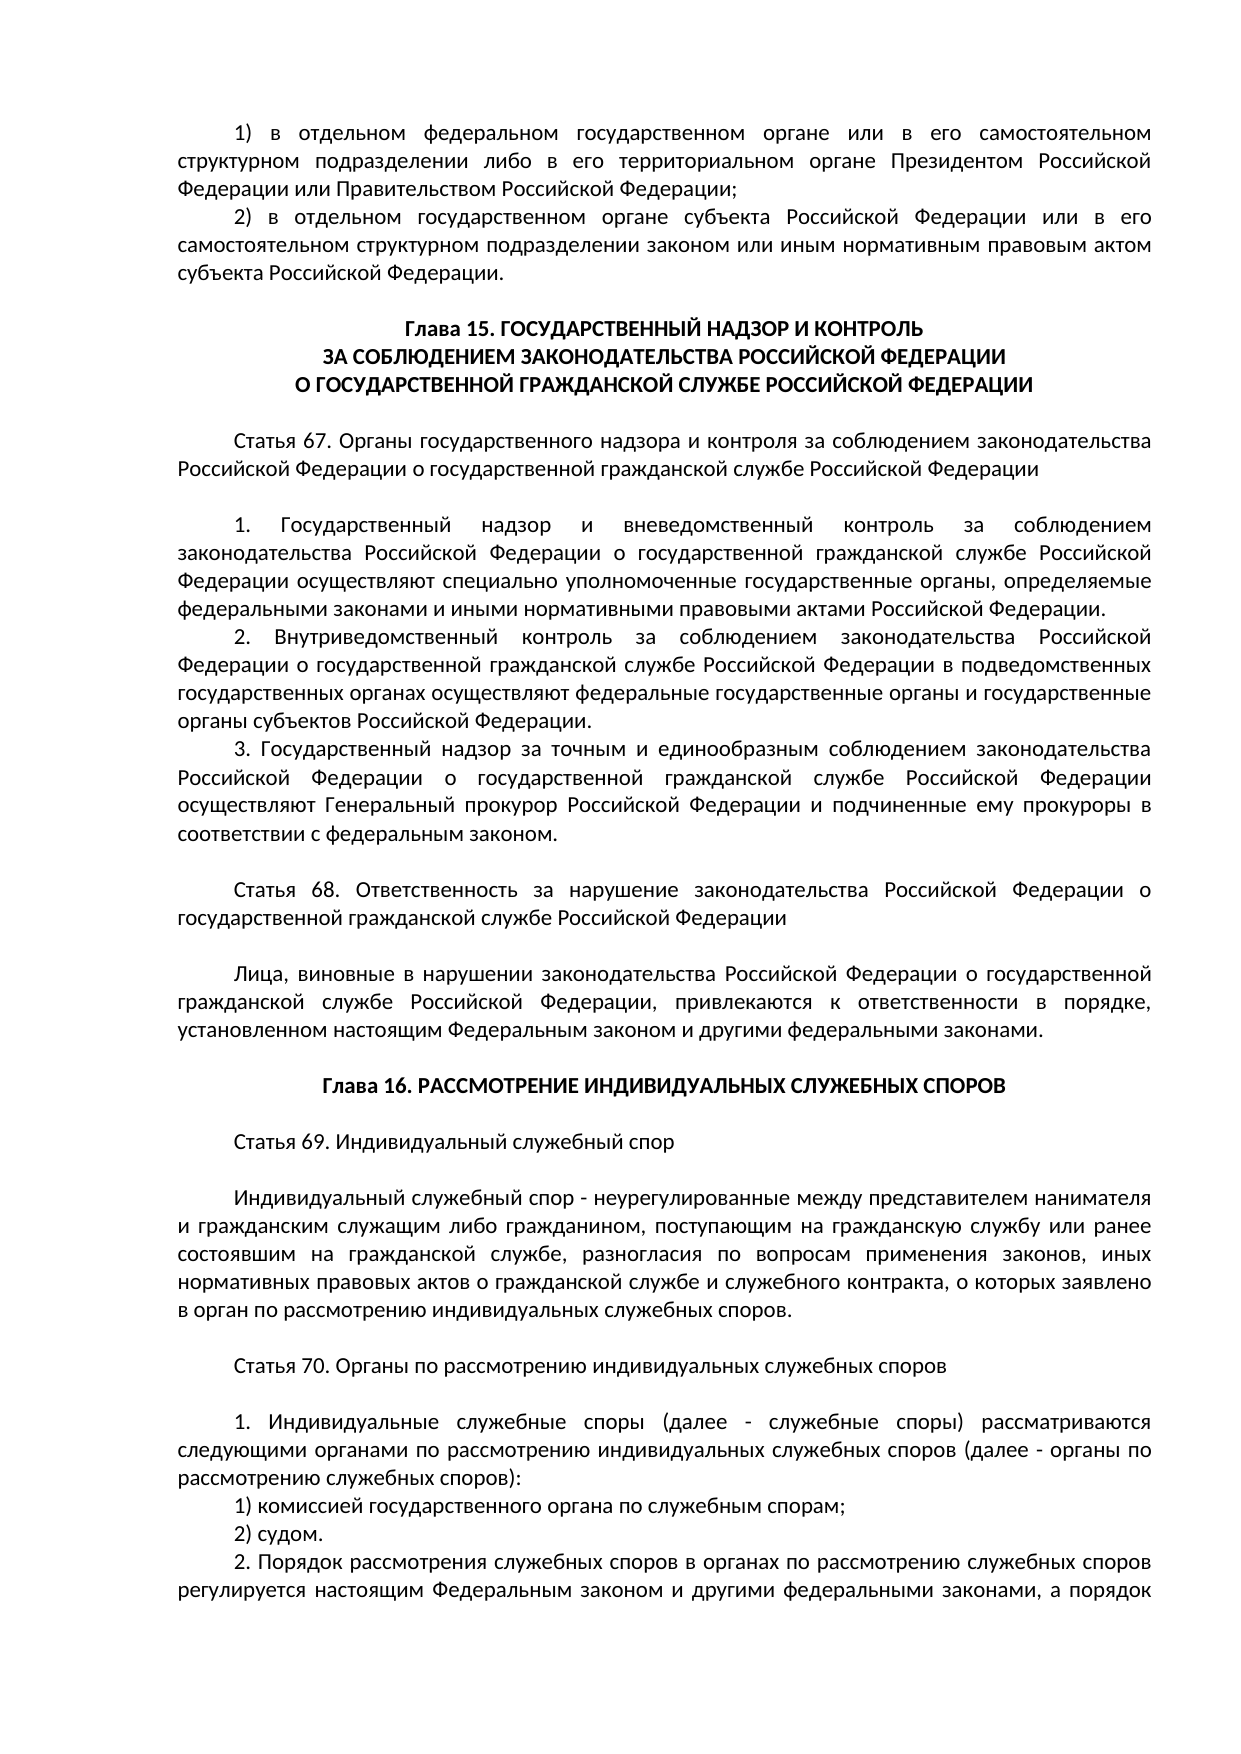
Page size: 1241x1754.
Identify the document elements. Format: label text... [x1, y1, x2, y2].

title Глава 15. ГОСУДАРСТВЕННЫЙ НАДЗОР И КОНТРОЛЬ [177, 314, 1152, 342]
title Глава 16. РАССМОТРЕНИЕ ИНДИВИДУАЛЬНЫХ СЛУЖЕБНЫХ СПОРОВ [177, 1071, 1152, 1099]
text 1) в отдельном федеральном государственном органе или в его самостоятельном структурном подразделении либо в его территориальном органе Президентом Российской Федерации или Правительством Российской Федерации; [177, 118, 1152, 202]
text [177, 1547, 1152, 1603]
text Статья 69. Индивидуальный служебный спор [177, 1127, 1152, 1155]
text Статья 68. Ответственность за нарушение законодательства Российской Федерации о государственной гражданской службе Российской Федерации [177, 875, 1152, 931]
text 2. Внутриведомственный контроль за соблюдением законодательства Российской Федерации о государственной гражданской службе Российской Федерации в подведомственных государственных органах осуществляют федеральные государственные органы и государственные органы субъектов Российской Федерации. [177, 622, 1152, 734]
title О ГОСУДАРСТВЕННОЙ ГРАЖДАНСКОЙ СЛУЖБЕ РОССИЙСКОЙ ФЕДЕРАЦИИ [177, 370, 1152, 398]
text Статья 70. Органы по рассмотрению индивидуальных служебных споров [177, 1351, 1152, 1379]
text 1. Государственный надзор и вневедомственный контроль за соблюдением законодательства Российской Федерации о государственной гражданской службе Российской Федерации осуществляют специально уполномоченные государственные органы, определяемые федеральными законами и иными нормативными правовыми актами Российской Федерации. [177, 510, 1152, 622]
text Статья 67. Органы государственного надзора и контроля за соблюдением законодательства Российской Федерации о государственной гражданской службе Российской Федерации [177, 426, 1152, 482]
text 1) комиссией государственного органа по служебным спорам; [177, 1491, 1152, 1519]
title ЗА СОБЛЮДЕНИЕМ ЗАКОНОДАТЕЛЬСТВА РОССИЙСКОЙ ФЕДЕРАЦИИ [177, 342, 1152, 370]
text Индивидуальный служебный спор - неурегулированные между представителем нанимателя и гражданским служащим либо гражданином, поступающим на гражданскую службу или ранее состоявшим на гражданской службе, разногласия по вопросам применения законов, иных нормативных правовых актов о гражданской службе и служебного контракта, о которых заявлено в орган по рассмотрению индивидуальных служебных споров. [177, 1183, 1152, 1323]
text Лица, виновные в нарушении законодательства Российской Федерации о государственной гражданской службе Российской Федерации, привлекаются к ответственности в порядке, установленном настоящим Федеральным законом и другими федеральными законами. [177, 959, 1152, 1043]
text 2) в отдельном государственном органе субъекта Российской Федерации или в его самостоятельном структурном подразделении законом или иным нормативным правовым актом субъекта Российской Федерации. [177, 202, 1152, 286]
text 2) судом. [177, 1519, 1152, 1547]
text 1. Индивидуальные служебные споры (далее - служебные споры) рассматриваются следующими органами по рассмотрению индивидуальных служебных споров (далее - органы по рассмотрению служебных споров): [177, 1407, 1152, 1491]
text 3. Государственный надзор за точным и единообразным соблюдением законодательства Российской Федерации о государственной гражданской службе Российской Федерации осуществляют Генеральный прокурор Российской Федерации и подчиненные ему прокуроры в соответствии с федеральным законом. [177, 734, 1152, 847]
